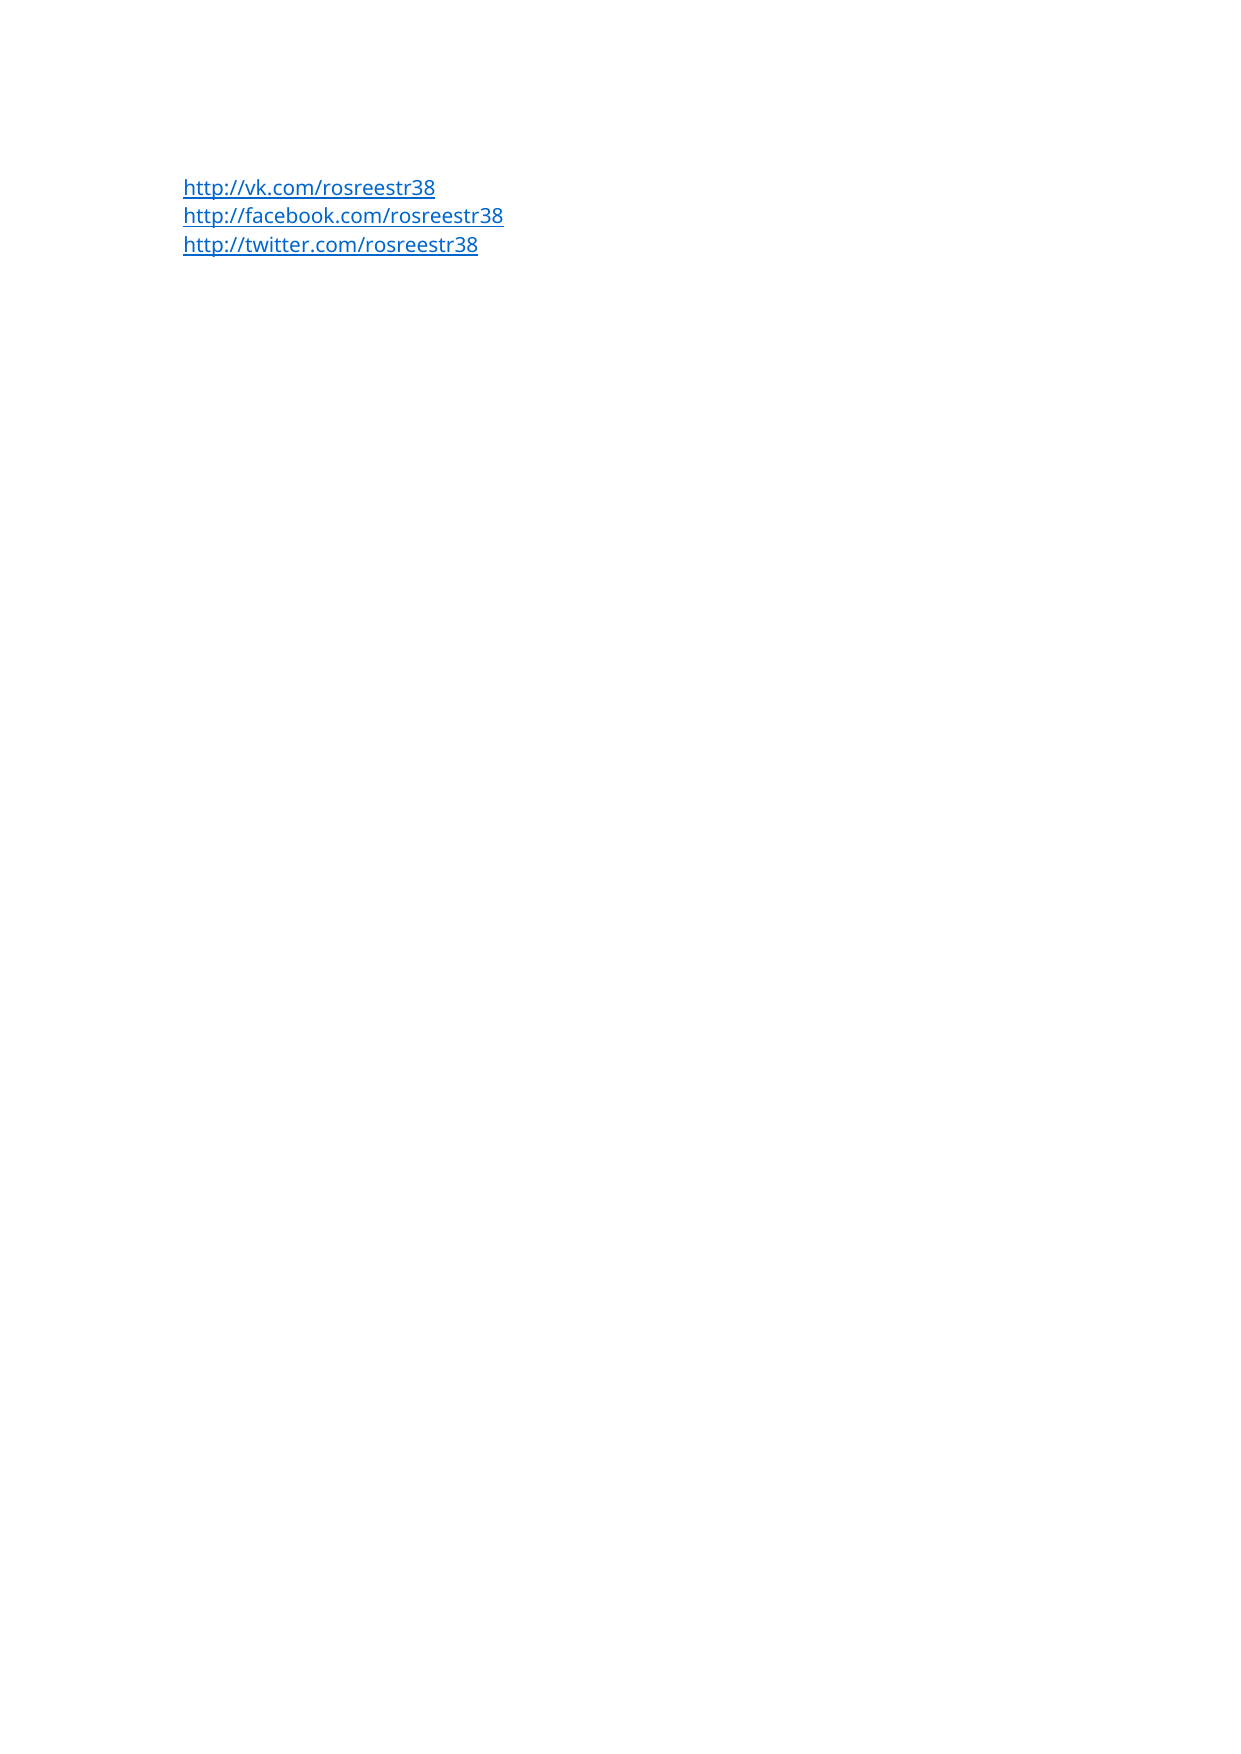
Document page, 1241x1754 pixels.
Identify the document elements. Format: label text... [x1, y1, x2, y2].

text http://twitter.com/rosreestr38 [183, 230, 1169, 258]
text http://facebook.com/rosreestr38 [183, 201, 1169, 230]
text http://vk.com/rosreestr38 [183, 173, 1169, 201]
